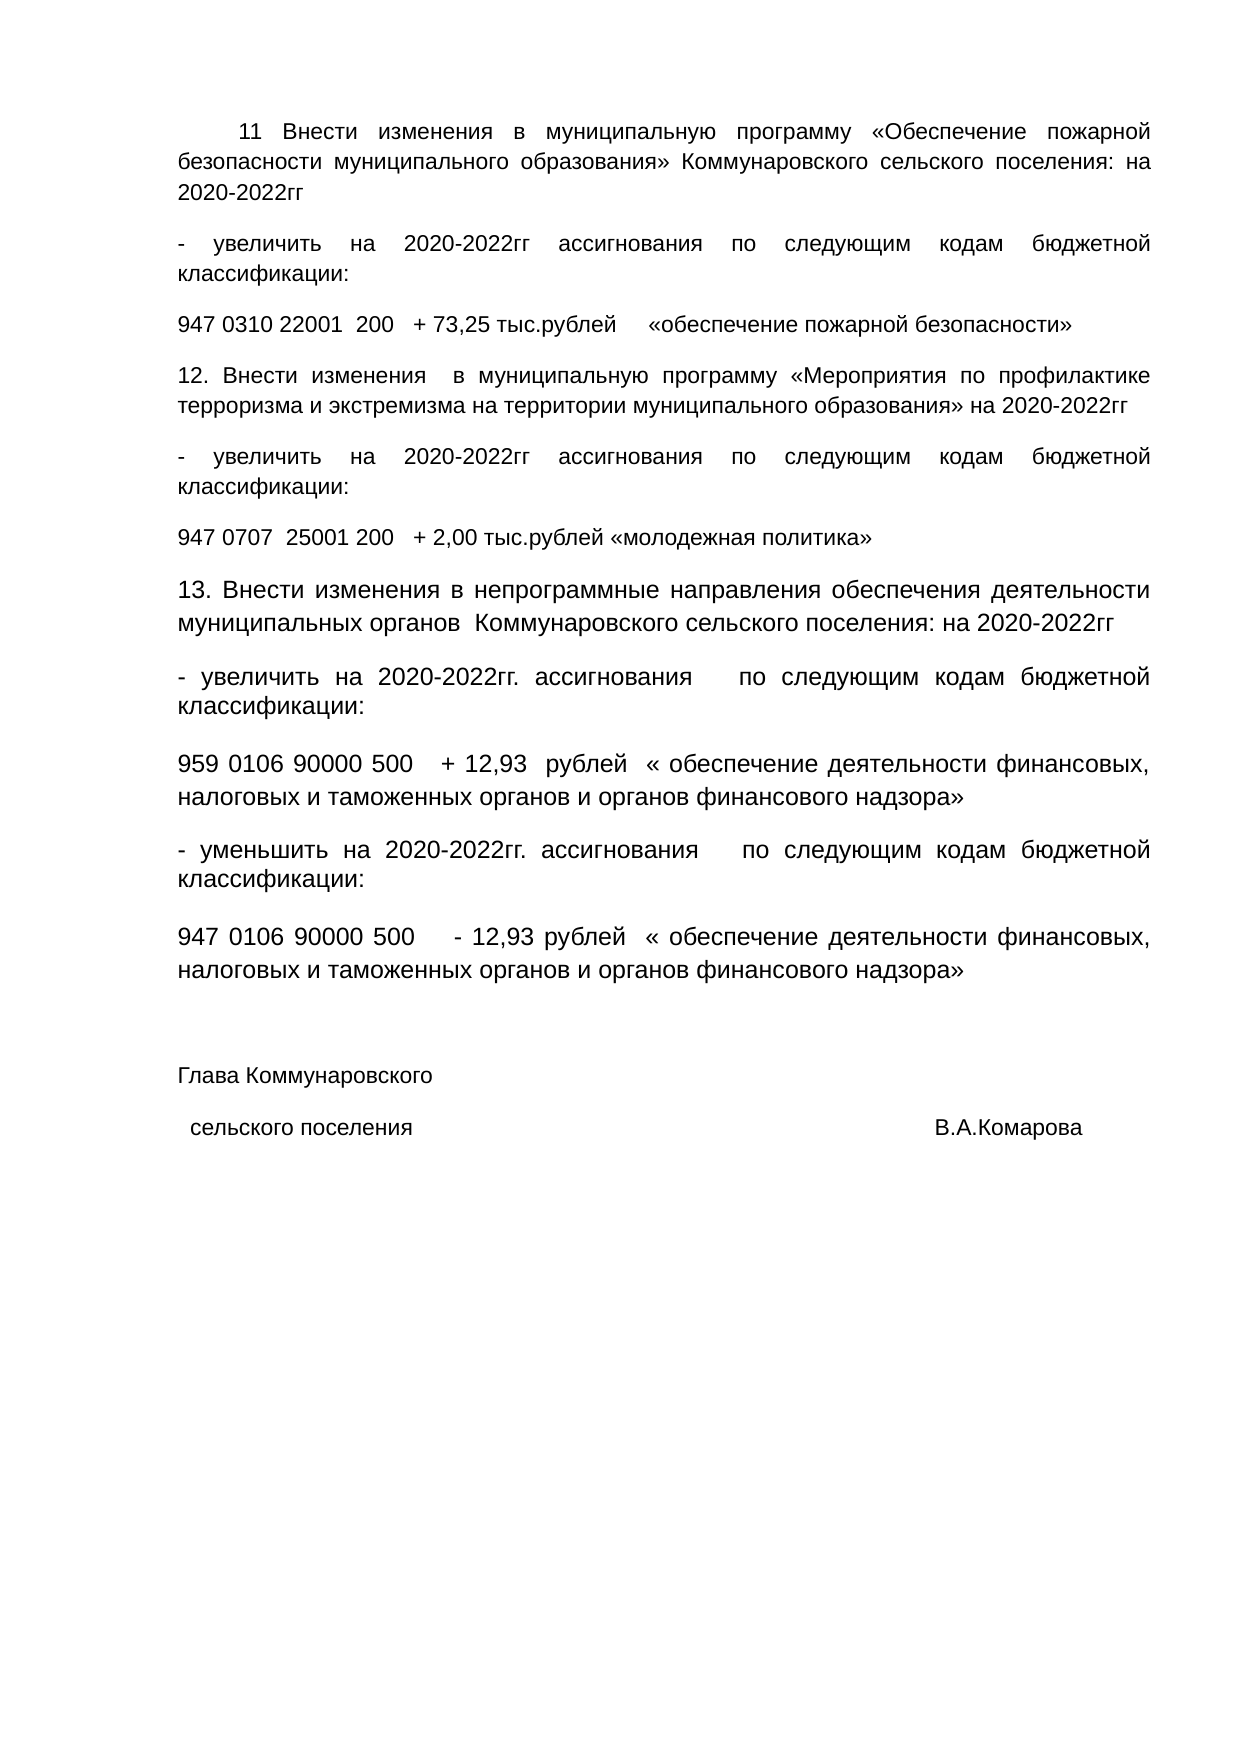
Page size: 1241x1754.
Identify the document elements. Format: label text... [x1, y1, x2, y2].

text - увеличить на 2020-2022гг. ассигнования по следующим кодам бюджетной классификации: [177, 662, 1152, 720]
text - увеличить на 2020-2022гг ассигнования по следующим кодам бюджетной классификации: [177, 229, 1152, 286]
text 959 0106 90000 500 + 12,93 рублей « обеспечение деятельности финансовых, налоговых и таможенных органов и органов финансового надзора» [177, 748, 1152, 810]
text сельского поселения В.А.Комарова [177, 1113, 1152, 1140]
text 947 0310 22001 200 + 73,25 тыс.рублей «обеспечение пожарной безопасности» [177, 311, 1152, 337]
text 947 0707 25001 200 + 2,00 тыс.рублей «молодежная политика» [177, 524, 1152, 551]
text Глава Коммунаровского [177, 1062, 1152, 1089]
text - увеличить на 2020-2022гг ассигнования по следующим кодам бюджетной классификации: [177, 443, 1152, 500]
text - уменьшить на 2020-2022гг. ассигнования по следующим кодам бюджетной классификации: [177, 835, 1152, 893]
text 947 0106 90000 500 - 12,93 рублей « обеспечение деятельности финансовых, налоговых и таможенных органов и органов финансового надзора» [177, 922, 1152, 983]
text 12. Внести изменения в муниципальную программу «Мероприятия по профилактике терроризма и экстремизма на территории муниципального образования» на 2020-2022гг [177, 362, 1152, 418]
text 13. Внести изменения в непрограммные направления обеспечения деятельности муниципальных органов Коммунаровского сельского поселения: на 2020-2022гг [177, 575, 1152, 637]
text 11 Внести изменения в муниципальную программу «Обеспечение пожарной безопасности муниципального образования» Коммунаровского сельского поселения: на 2020-2022гг [177, 118, 1152, 205]
